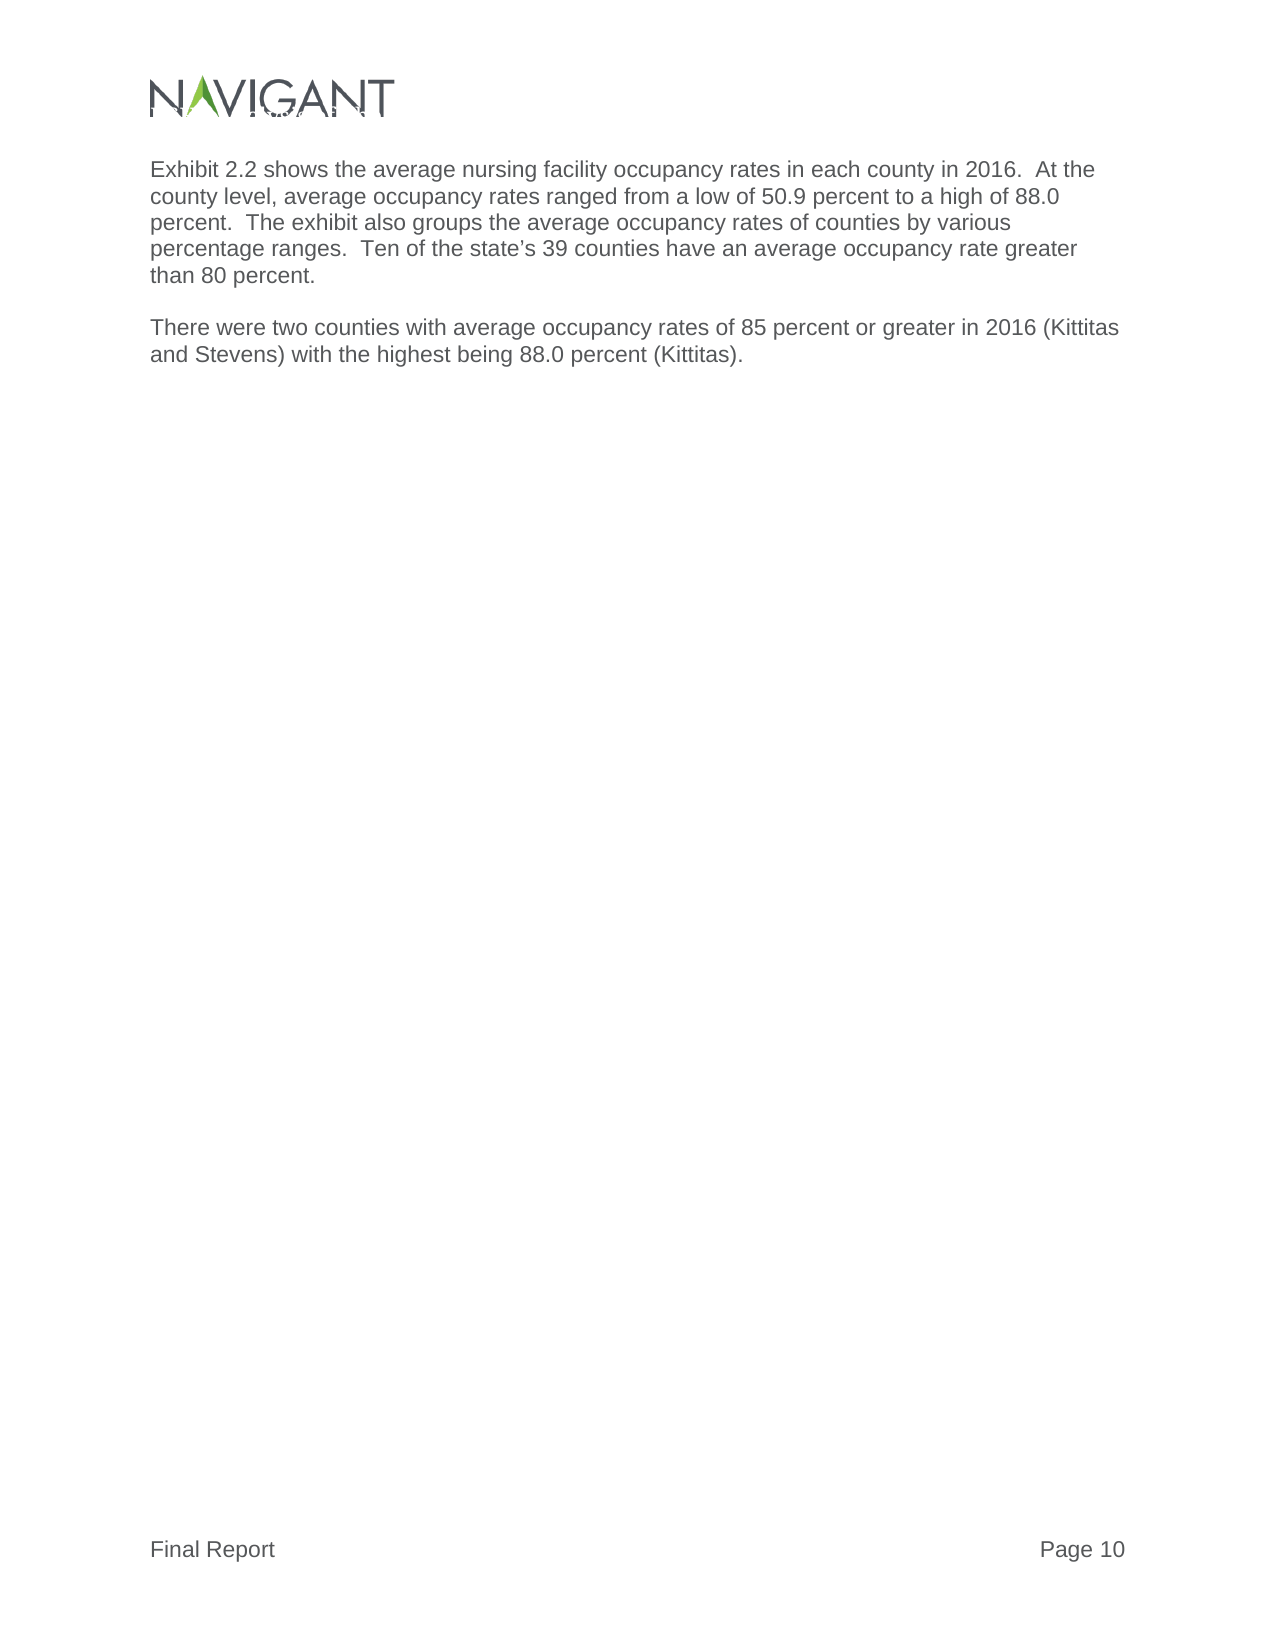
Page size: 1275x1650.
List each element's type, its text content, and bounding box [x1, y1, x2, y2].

text Exhibit 2.2 shows the average nursing facility occupancy rates in each county in 2016. At the county level, average occupancy rates ranged from a low of 50.9 percent to a high of 88.0 percent. The exhibit also groups the average occupancy rates of counties by various percentage ranges. Ten of the state’s 39 counties have an average occupancy rate greater than 80 percent. [150, 156, 1125, 288]
text There were two counties with average occupancy rates of 85 percent or greater in 2016 (Kittitas and Stevens) with the highest being 88.0 percent (Kittitas). [150, 314, 1125, 367]
